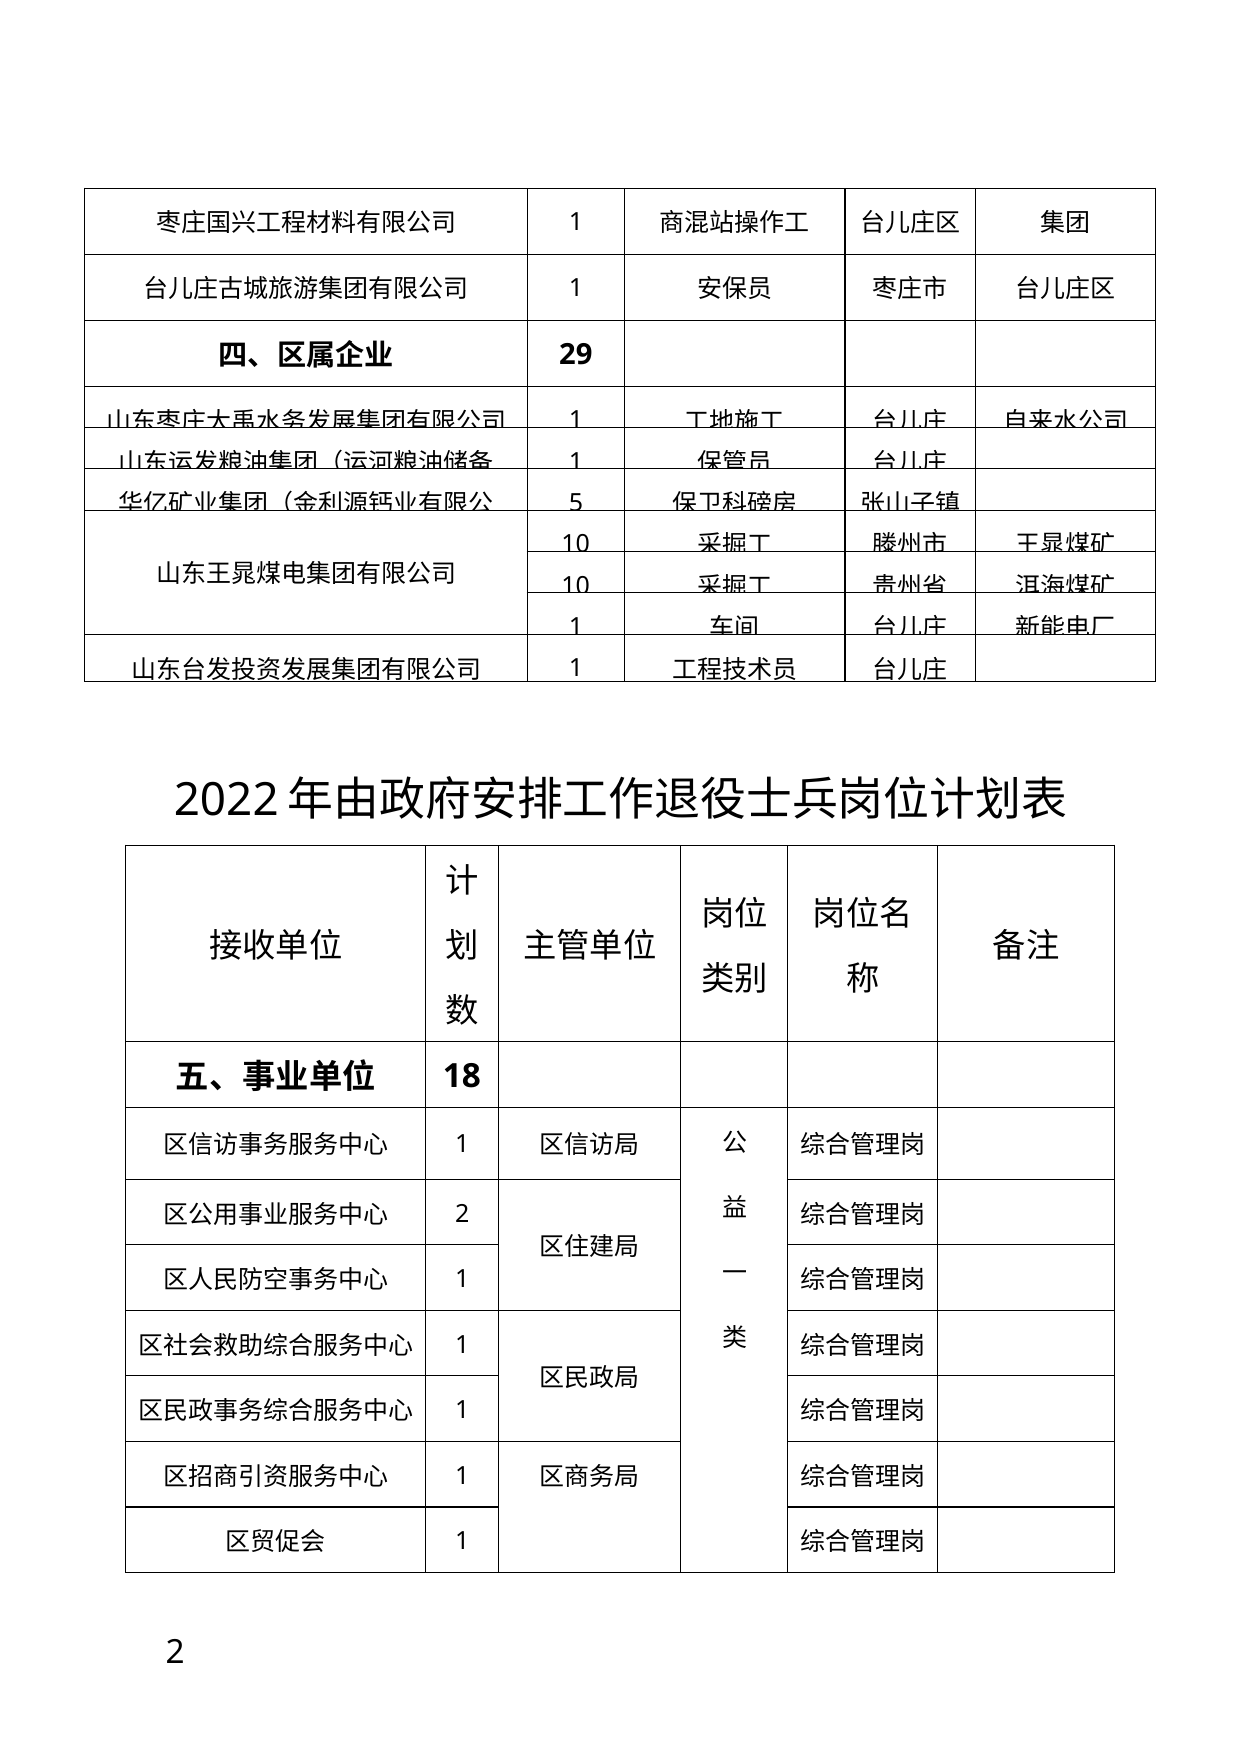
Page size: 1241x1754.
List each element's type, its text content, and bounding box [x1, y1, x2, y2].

table_header 计划数 [426, 846, 498, 1041]
table_cell 综合管理岗 [788, 1108, 937, 1179]
table_cell 山东枣庄大禹水务发展集团有限公司 [85, 387, 527, 427]
table_cell 1 [528, 189, 624, 253]
table_cell 保管员 [625, 428, 844, 468]
table_cell 山东台发投资发展集团有限公司 [85, 635, 527, 681]
table_cell [938, 1245, 1114, 1310]
table_cell 1 [528, 255, 624, 319]
table_cell [681, 1042, 787, 1107]
table_cell 安保员 [625, 255, 844, 319]
text 2022年由政府安排工作退役士兵岗位计划表 [165, 747, 1075, 844]
table_cell 区住建局 [499, 1180, 680, 1310]
table_cell 台儿庄 [846, 428, 975, 468]
table_cell 18 [426, 1042, 498, 1107]
table_cell 1 [426, 1108, 498, 1179]
table_cell 枣庄国兴工程材料有限公司 [85, 189, 527, 253]
table_cell [846, 321, 975, 386]
table_cell 五、事业单位 [126, 1042, 425, 1107]
table_cell 华亿矿业集团（金利源钙业有限公司） [85, 469, 527, 509]
table_cell 车间 [625, 593, 844, 634]
table_cell [938, 1376, 1114, 1441]
table_cell [938, 1180, 1114, 1244]
table_cell 1 [426, 1376, 498, 1441]
table_cell 综合管理岗 [788, 1376, 937, 1441]
table_cell 公 益 一 类 [681, 1108, 787, 1572]
table_header 备注 [938, 846, 1114, 1041]
table_cell 1 [426, 1311, 498, 1375]
table_cell 区民政局 [499, 1311, 680, 1441]
table_cell 区公用事业服务中心 [126, 1180, 425, 1244]
table_cell 综合管理岗 [788, 1311, 937, 1375]
table_cell 贵州省 [846, 552, 975, 592]
table_cell 1 [426, 1442, 498, 1506]
table_cell 综合管理岗 [788, 1442, 937, 1506]
table_cell 商混站操作工 [625, 189, 844, 253]
table_cell 张山子镇 [846, 469, 975, 509]
table_cell 综合管理岗 [788, 1245, 937, 1310]
table_cell 10 [528, 511, 624, 551]
table_cell [938, 1442, 1114, 1506]
table_cell [938, 1042, 1114, 1107]
table_cell 区信访事务服务中心 [126, 1108, 425, 1179]
table_cell 采掘工 [625, 511, 844, 551]
table_cell [625, 321, 844, 386]
table_cell [938, 1508, 1114, 1572]
table_cell [976, 635, 1155, 681]
table_cell 台儿庄 [846, 593, 975, 634]
table_cell [976, 469, 1155, 509]
table_cell 四、区属企业 [85, 321, 527, 386]
table_cell 1 [426, 1508, 498, 1572]
table_cell 区社会救助综合服务中心 [126, 1311, 425, 1375]
table_cell 台儿庄区 [976, 255, 1155, 319]
table_cell 2 [426, 1180, 498, 1244]
table_cell [976, 321, 1155, 386]
table_cell 工程技术员 [625, 635, 844, 681]
table_cell 山东王晁煤电集团有限公司 [85, 511, 527, 634]
table_cell 区信访局 [499, 1108, 680, 1179]
table_header 岗位类别 [681, 846, 787, 1041]
table_cell 自来水公司 [976, 387, 1155, 427]
table_cell 1 [528, 635, 624, 681]
table_cell 区招商引资服务中心 [126, 1442, 425, 1506]
table_cell 王晁煤矿 [976, 511, 1155, 551]
table_cell 区商务局 [499, 1442, 680, 1572]
table_cell 1 [528, 428, 624, 468]
table_cell 枣庄交运投资集团 [976, 189, 1155, 253]
table_cell 区民政事务综合服务中心 [126, 1376, 425, 1441]
table_cell 采掘工 [625, 552, 844, 592]
table_cell 台儿庄 [846, 635, 975, 681]
table_cell 5 [528, 469, 624, 509]
table_cell 枣庄市 [846, 255, 975, 319]
table_cell 山东运发粮油集团（运河粮油储备库） [85, 428, 527, 468]
table_cell 综合管理岗 [788, 1508, 937, 1572]
table_cell 1 [528, 593, 624, 634]
table_cell [976, 428, 1155, 468]
table_header 岗位名称 [788, 846, 937, 1041]
table_cell 1 [426, 1245, 498, 1310]
table_header 主管单位 [499, 846, 680, 1041]
table_cell 台儿庄古城旅游集团有限公司 [85, 255, 527, 319]
table_cell 29 [528, 321, 624, 386]
table_cell 工地施工 [625, 387, 844, 427]
table_cell 台儿庄 [846, 387, 975, 427]
table_cell 枣庄市 台儿庄区 [846, 189, 975, 253]
table_cell 10 [528, 552, 624, 592]
table_cell 综合管理岗 [788, 1180, 937, 1244]
table_cell [938, 1108, 1114, 1179]
table_cell 滕州市 [846, 511, 975, 551]
table_cell [938, 1311, 1114, 1375]
table_cell 区人民防空事务中心 [126, 1245, 425, 1310]
table_cell 保卫科磅房 [625, 469, 844, 509]
table_cell [499, 1042, 680, 1107]
table_cell 1 [528, 387, 624, 427]
table_cell 洱海煤矿 [976, 552, 1155, 592]
table_cell 新能电厂 [976, 593, 1155, 634]
table_header 接收单位 [126, 846, 425, 1041]
table_cell [788, 1042, 937, 1107]
table_cell 区贸促会 [126, 1508, 425, 1572]
